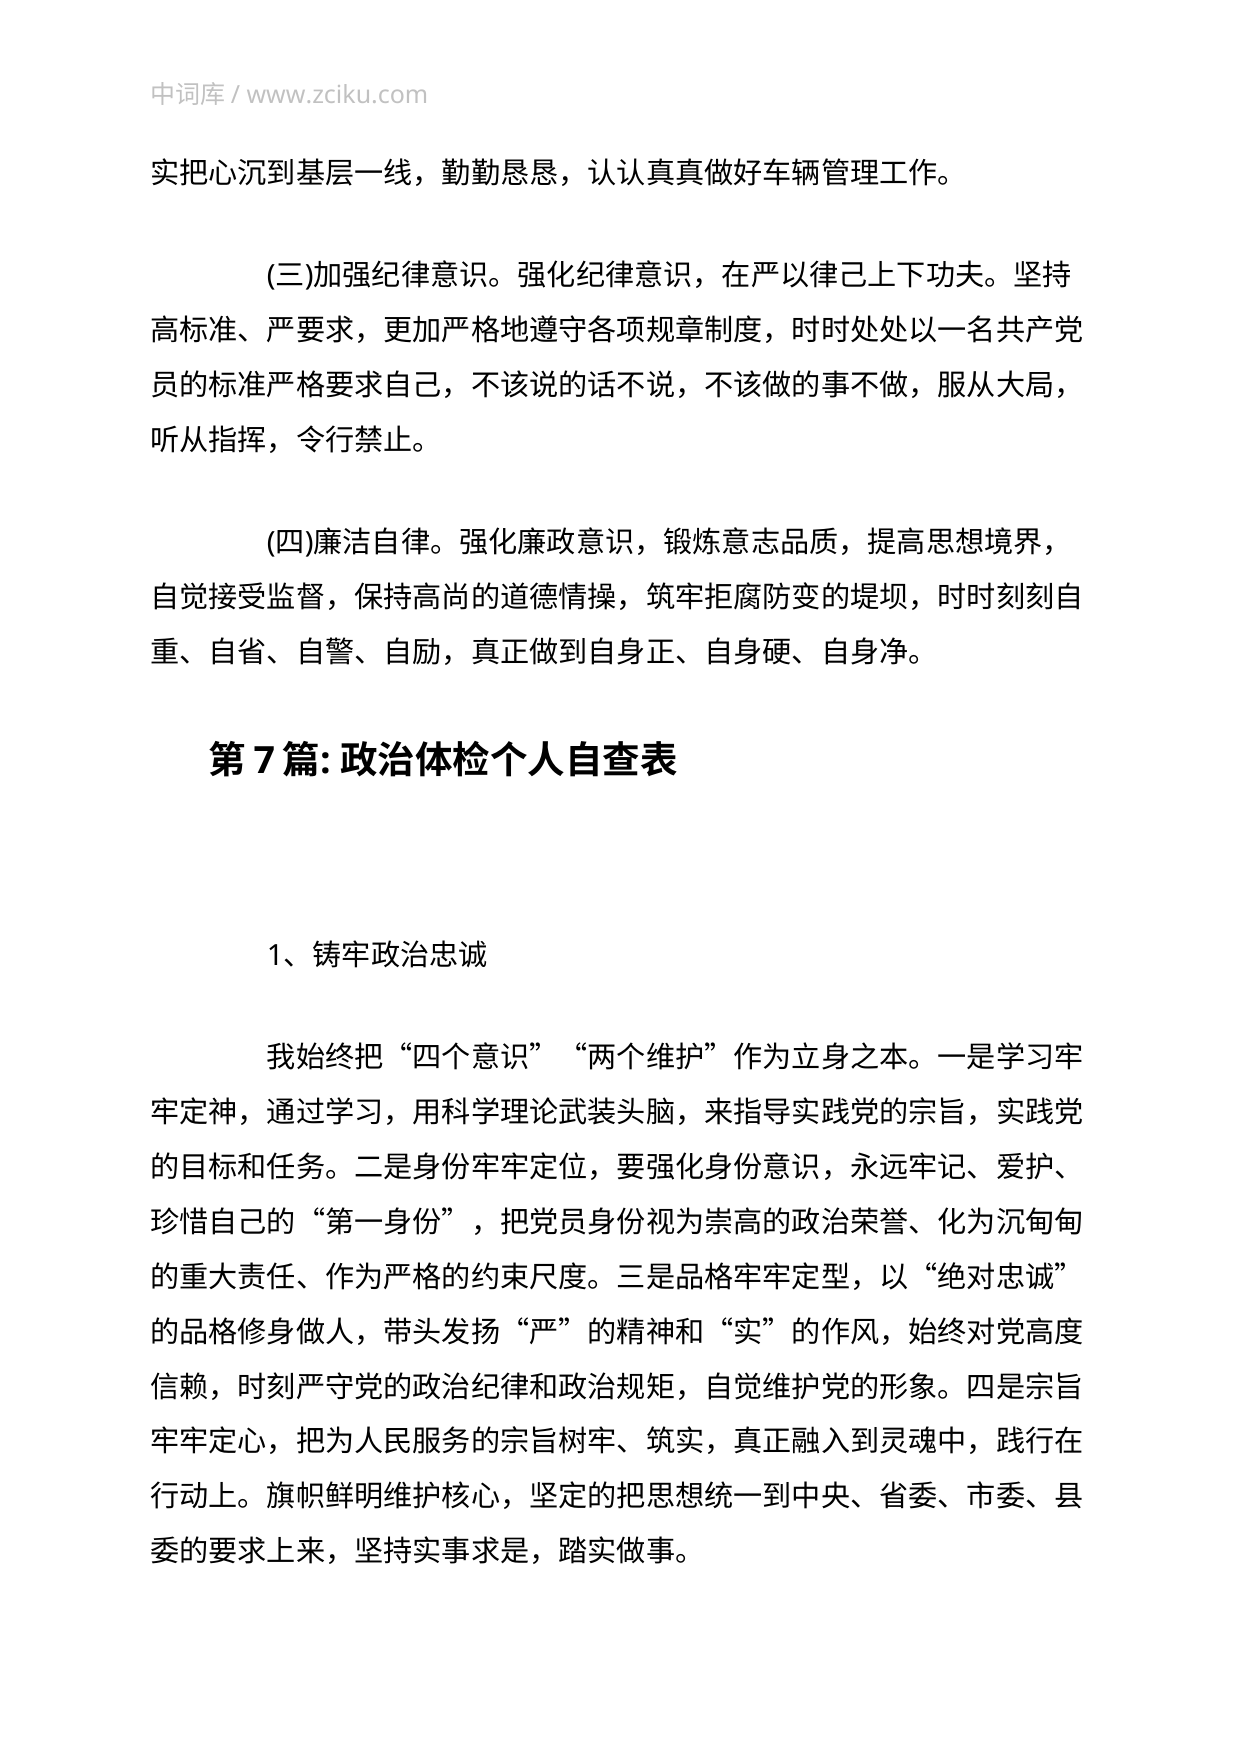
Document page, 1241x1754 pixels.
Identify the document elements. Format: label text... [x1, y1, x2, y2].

text (四)廉洁自律。强化廉政意识，锻炼意志品质，提高思想境界，自觉接受监督，保持高尚的道德情操，筑牢拒腐防变的堤坝，时时刻刻自重、自省、自警、自励，真正做到自身正、自身硬、自身净。 [150, 518, 1090, 671]
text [150, 150, 1090, 192]
text 1、铸牢政治忠诚 [150, 932, 1090, 974]
text 我始终把“四个意识”“两个维护”作为立身之本。一是学习牢牢定神，通过学习，用科学理论武装头脑，来指导实践党的宗旨，实践党的目标和任务。二是身份牢牢定位，要强化身份意识，永远牢记、爱护、珍惜自己的“第一身份”，把党员身份视为崇高的政治荣誉、化为沉甸甸的重大责任、作为严格的约束尺度。三是品格牢牢定型，以“绝对忠诚”的品格修身做人，带头发扬“严”的精神和“实”的作风，始终对党高度信赖，时刻严守党的政治纪律和政治规矩，自觉维护党的形象。四是宗旨牢牢定心，把为人民服务的宗旨树牢、筑实，真正融入到灵魂中，践行在行动上。旗帜鲜明维护核心，坚定的把思想统一到中央、省委、市委、县委的要求上来，坚持实事求是，踏实做事。 [150, 1034, 1090, 1570]
text (三)加强纪律意识。强化纪律意识，在严以律己上下功夫。坚持高标准、严要求，更加严格地遵守各项规章制度，时时处处以一名共产党员的标准严格要求自己，不该说的话不说，不该做的事不做，服从大局，听从指挥，令行禁止。 [150, 252, 1090, 459]
text 第7篇: 政治体检个人自查表 [150, 730, 1090, 784]
